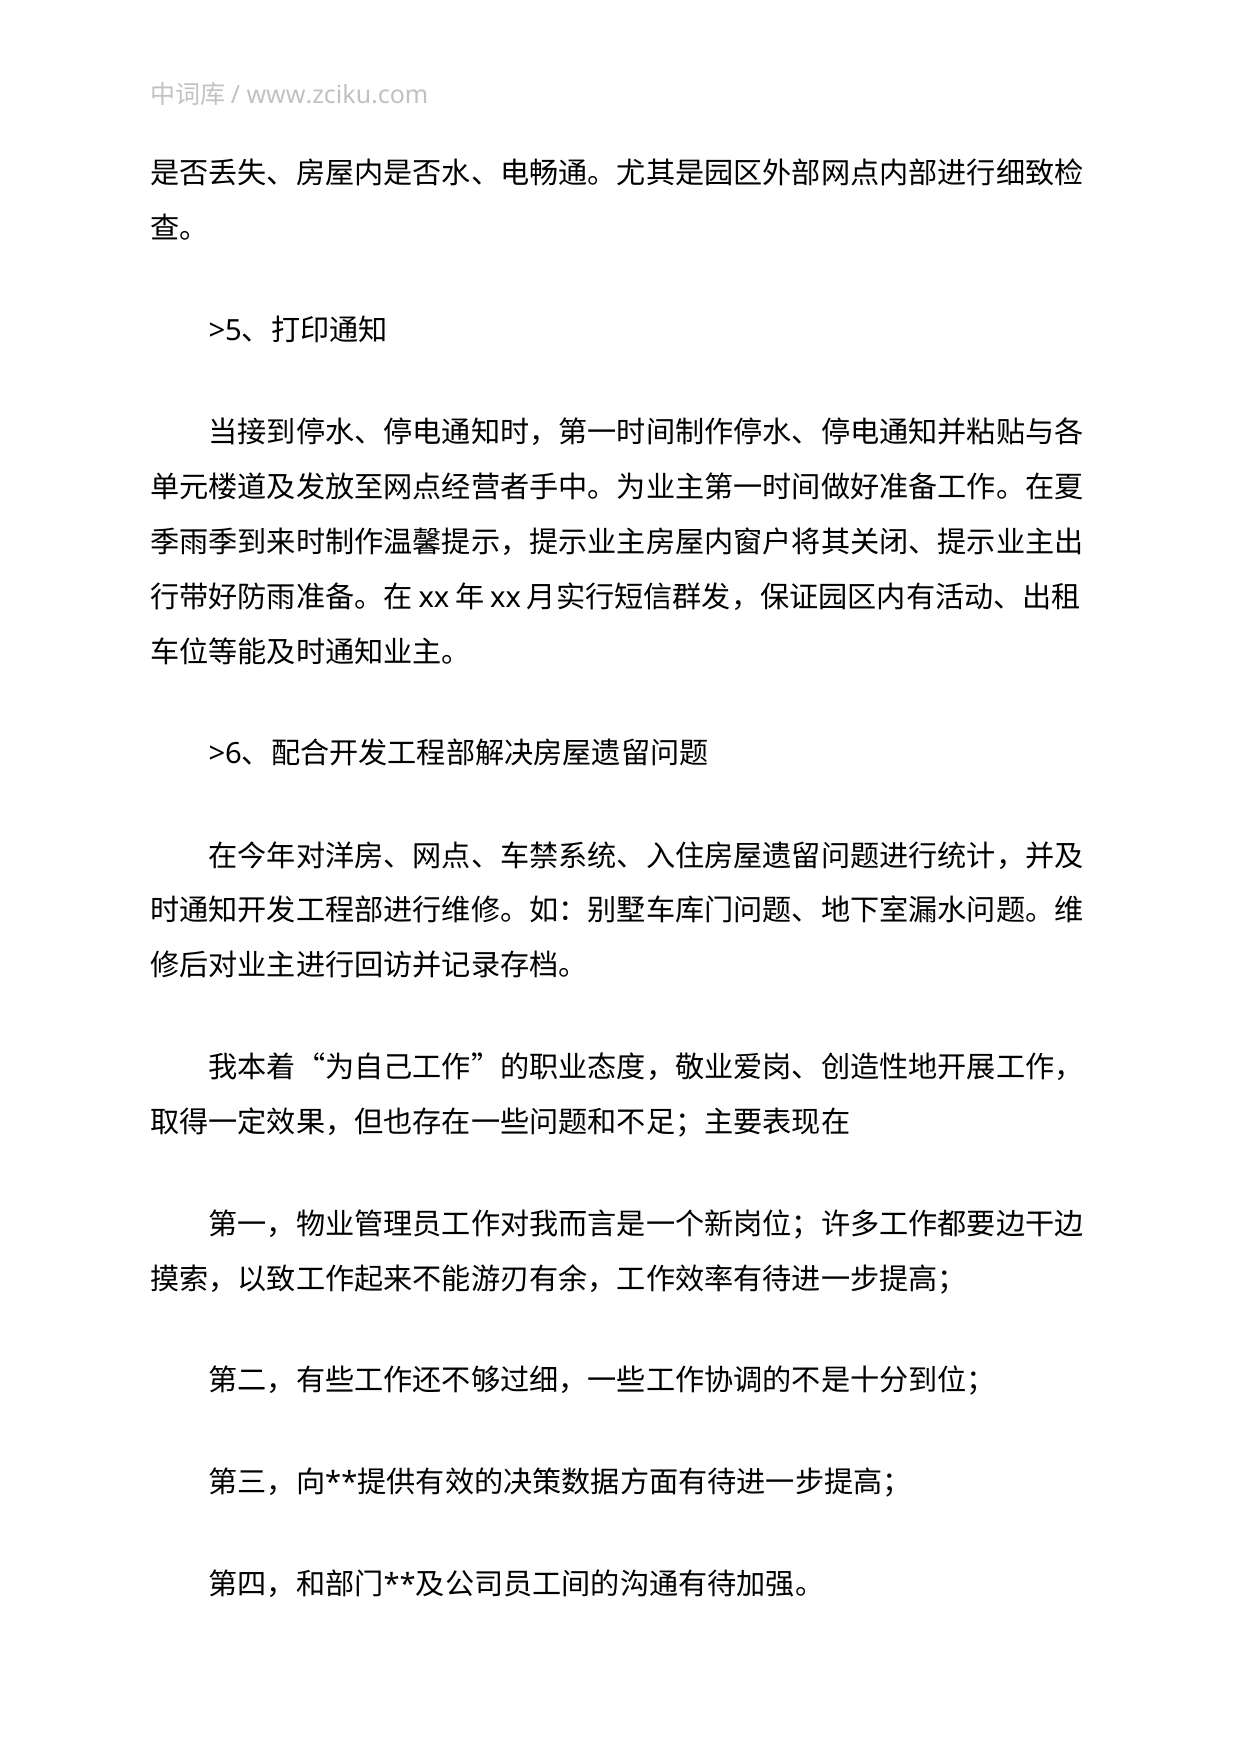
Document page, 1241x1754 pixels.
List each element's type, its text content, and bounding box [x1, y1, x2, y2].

text 第三，向**提供有效的决策数据方面有待进一步提高； [150, 1459, 1090, 1501]
text >6、配合开发工程部解决房屋遗留问题 [150, 730, 1090, 772]
text 第一，物业管理员工作对我而言是一个新岗位；许多工作都要边干边摸索，以致工作起来不能游刃有余，工作效率有待进一步提高； [150, 1200, 1090, 1297]
text 第二，有些工作还不够过细，一些工作协调的不是十分到位； [150, 1357, 1090, 1399]
text 在今年对洋房、网点、车禁系统、入住房屋遗留问题进行统计，并及时通知开发工程部进行维修。如：别墅车库门问题、地下室漏水问题。维修后对业主进行回访并记录存档。 [150, 832, 1090, 984]
text >5、打印通知 [150, 307, 1090, 349]
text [150, 150, 1090, 247]
text 我本着“为自己工作”的职业态度，敬业爱岗、创造性地开展工作，取得一定效果，但也存在一些问题和不足；主要表现在 [150, 1044, 1090, 1141]
text 当接到停水、停电通知时，第一时间制作停水、停电通知并粘贴与各单元楼道及发放至网点经营者手中。为业主第一时间做好准备工作。在夏季雨季到来时制作温馨提示，提示业主房屋内窗户将其关闭、提示业主出行带好防雨准备。在xx年xx月实行短信群发，保证园区内有活动、出租车位等能及时通知业主。 [150, 409, 1090, 671]
text 第四，和部门**及公司员工间的沟通有待加强。 [150, 1561, 1090, 1603]
